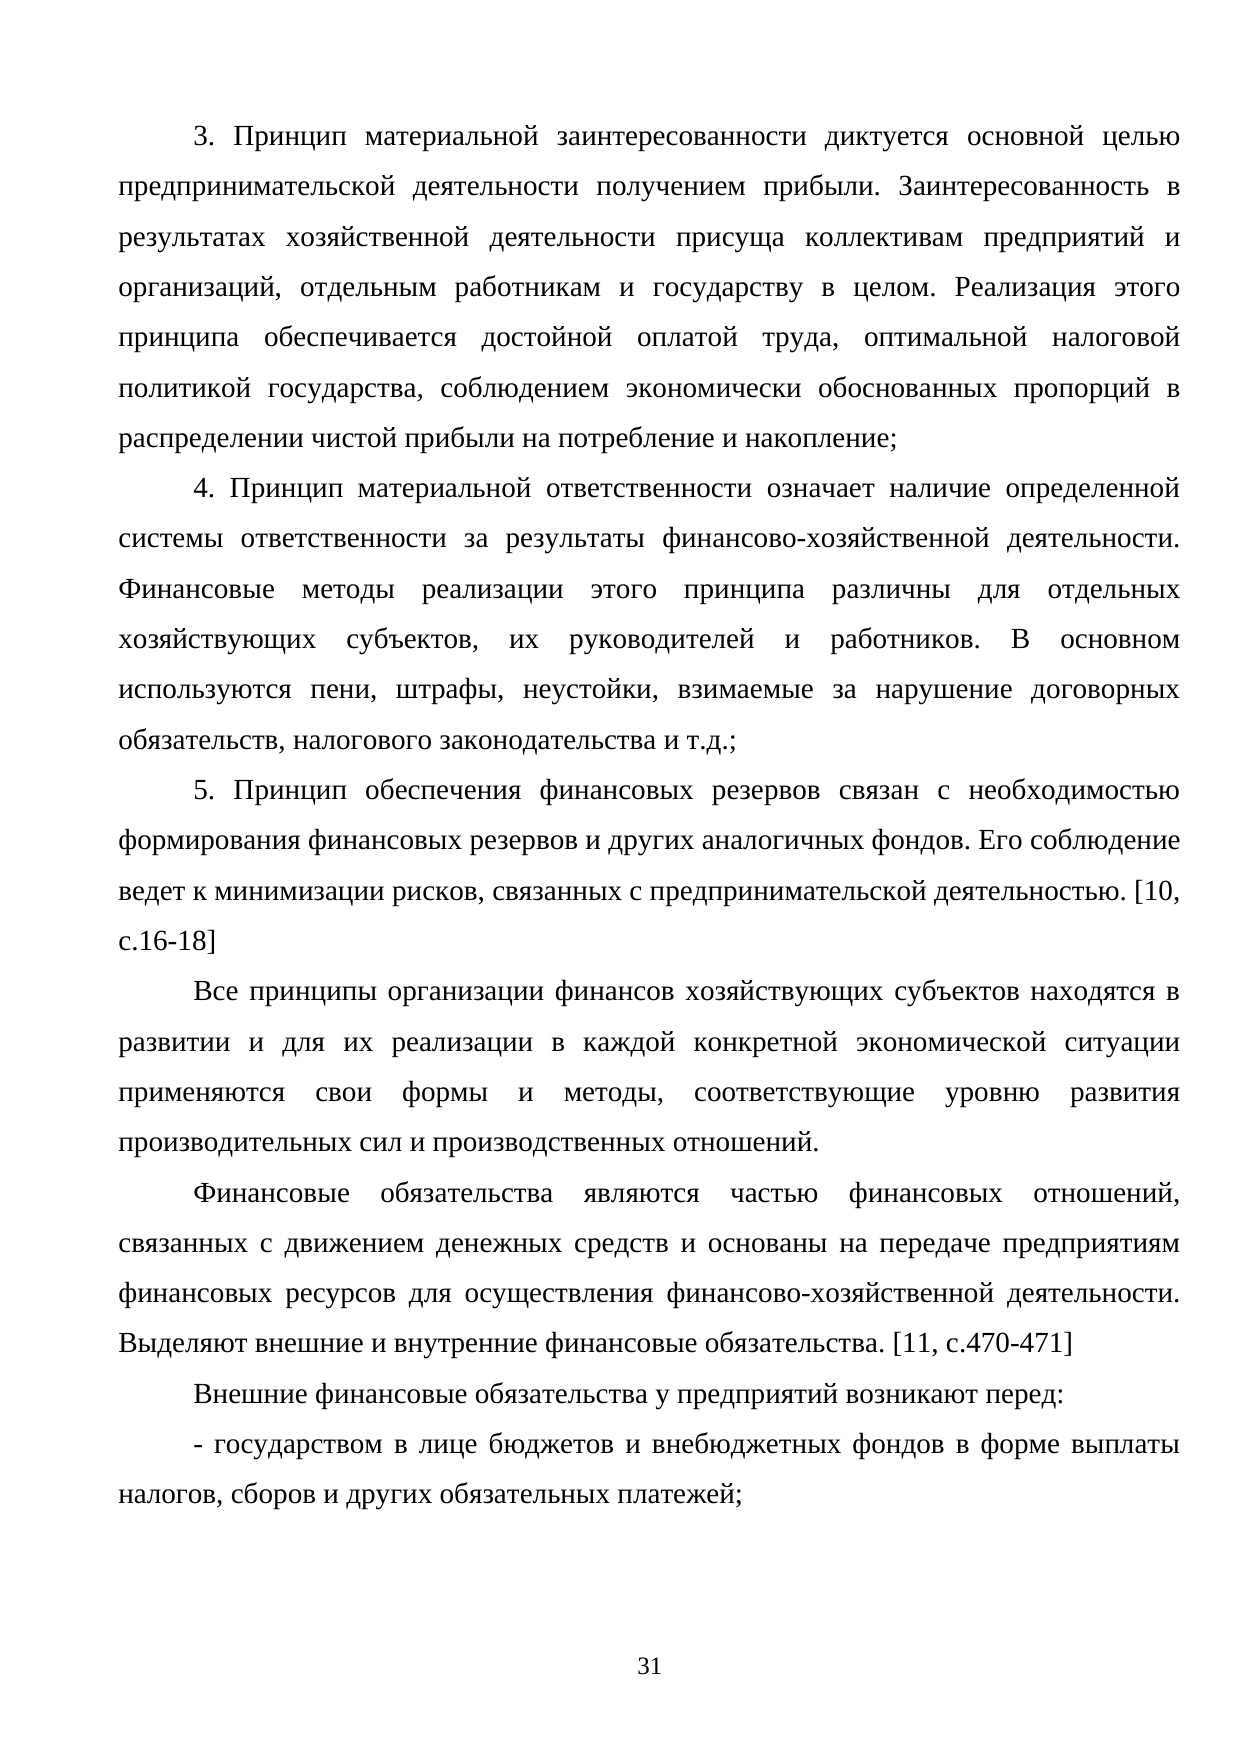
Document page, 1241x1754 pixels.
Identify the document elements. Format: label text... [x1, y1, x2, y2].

text Все принципы организации финансов хозяйствующих субъектов находятся в развитии и для их реализации в каждой конкретной экономической ситуации применяются свои формы и методы, соответствующие уровню развития производительных сил и производственных отношений. [118, 973, 1181, 1158]
text Внешние финансовые обязательства у предприятий возникают перед: [118, 1376, 1181, 1409]
text 3. Принцип материальной заинтересованности диктуется основной целью предпринимательской деятельности получением прибыли. Заинтересованность в результатах хозяйственной деятельности присуща коллективам предприятий и организаций, отдельным работникам и государству в целом. Реализация этого принципа обеспечивается достойной оплатой труда, оптимальной налоговой политикой государства, соблюдением экономически обоснованных пропорций в распределении чистой прибыли на потребление и накопление; [118, 118, 1181, 453]
text 4. Принцип материальной ответственности означает наличие определенной системы ответственности за результаты финансово-хозяйственной деятельности. Финансовые методы реализации этого принципа различны для отдельных хозяйствующих субъектов, их руководителей и работников. В основном используются пени, штрафы, неустойки, взимаемые за нарушение договорных обязательств, налогового законодательства и т.д.; [118, 470, 1181, 755]
text Финансовые обязательства являются частью финансовых отношений, связанных с движением денежных средств и основаны на передаче предприятиям финансовых ресурсов для осуществления финансово-хозяйственной деятельности. Выделяют внешние и внутренние финансовые обязательства. [11, с.470-471] [118, 1175, 1181, 1359]
text 5. Принцип обеспечения финансовых резервов связан с необходимостью формирования финансовых резервов и других аналогичных фондов. Его соблюдение ведет к минимизации рисков, связанных с предпринимательской деятельностью. [10, с.16-18] [118, 772, 1181, 957]
text - государством в лице бюджетов и внебюджетных фондов в форме выплаты налогов, сборов и других обязательных платежей; [118, 1426, 1181, 1510]
